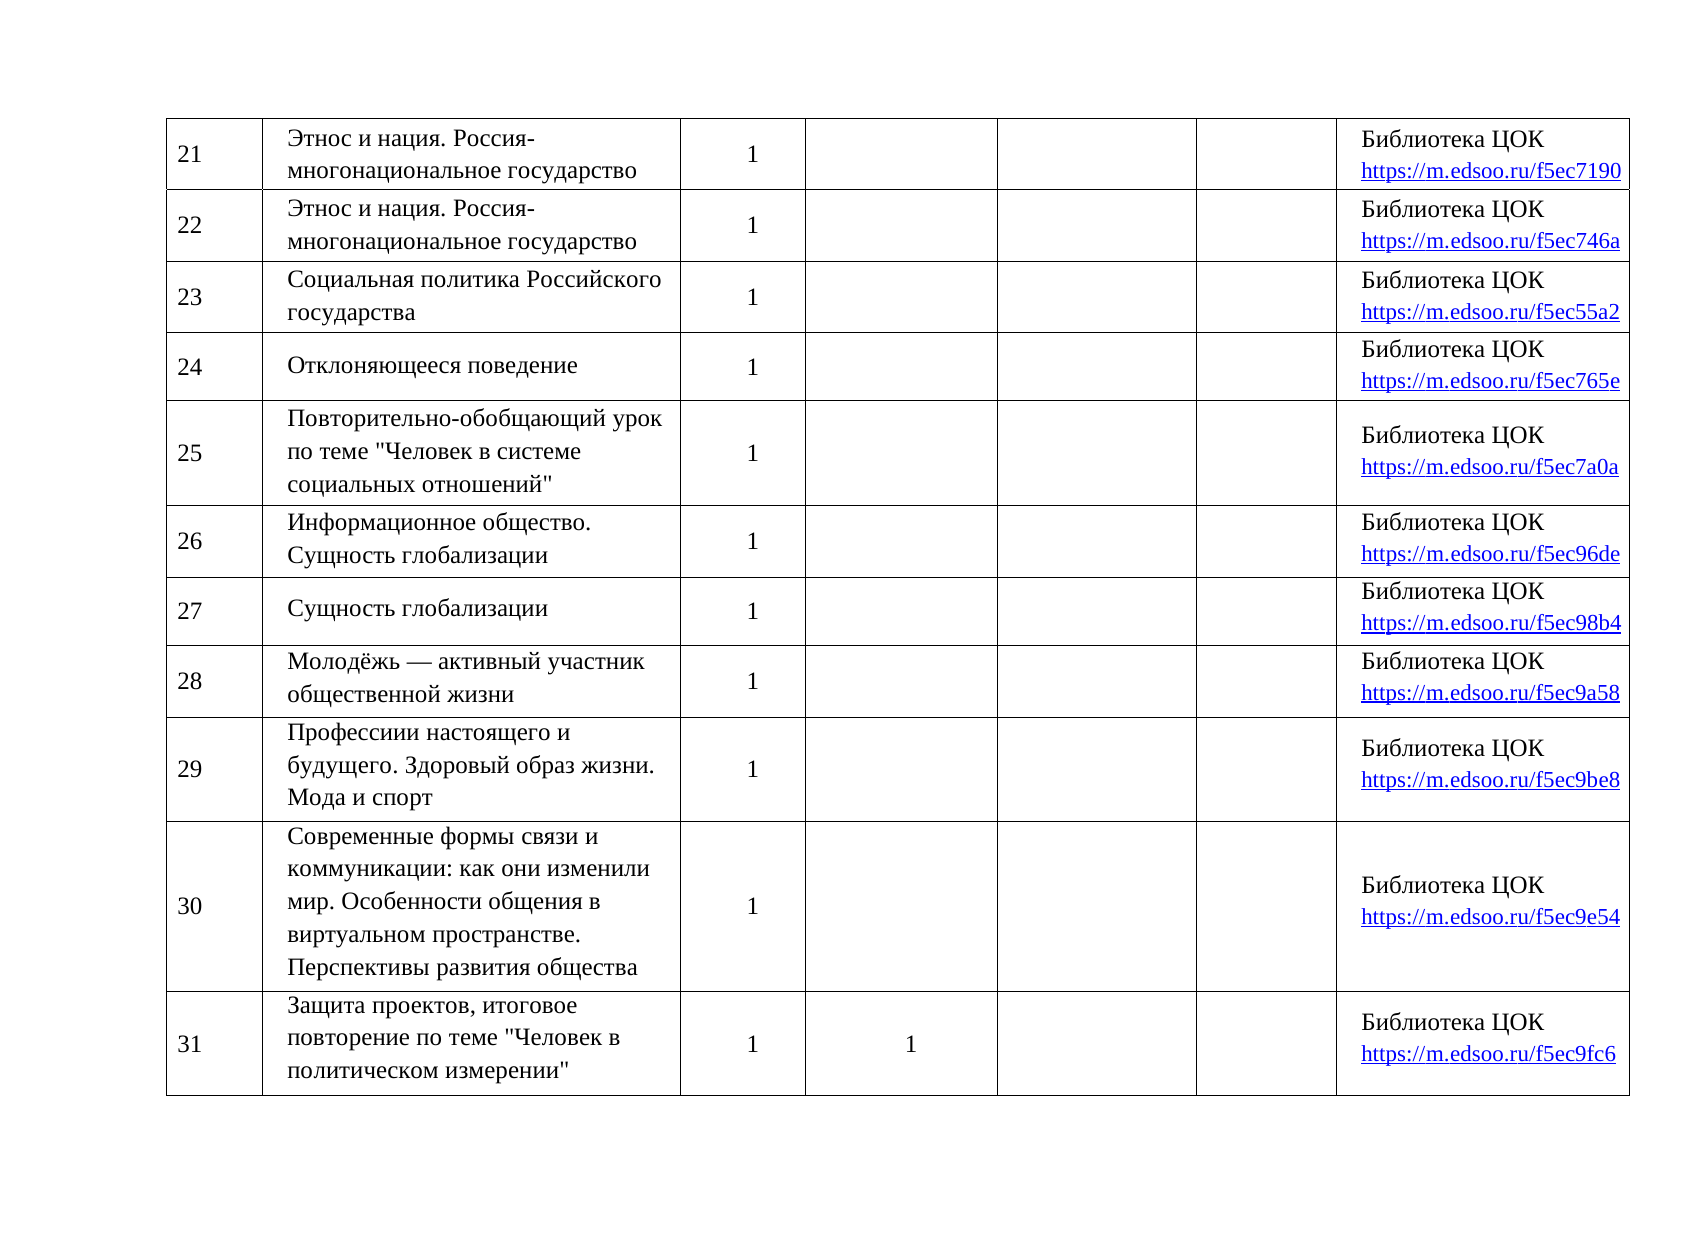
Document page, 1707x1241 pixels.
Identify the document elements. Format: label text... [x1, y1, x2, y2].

text Библиотека ЦОК https://m.edsoo.ru/f5ec765e [1361, 334, 1624, 394]
text 24 [177, 352, 204, 381]
text 28 [177, 666, 204, 694]
text 21 [177, 139, 204, 168]
text Социальная политика Российского государства [287, 264, 665, 326]
text Библиотека ЦОК [1361, 1007, 1621, 1036]
text Молодёжь — активный участник общественной жизни [287, 646, 649, 707]
text 23 [177, 282, 204, 310]
text https://m.edsoo.ru/f5ec9fc6 [1361, 1040, 1621, 1067]
text Информационное общество. Сущность глобализации [287, 507, 597, 568]
text Библиотека ЦОК https://m.edsoo.ru/f5ec746a [1361, 194, 1623, 253]
text 26 [177, 526, 204, 555]
text 25 [177, 438, 204, 467]
text Библиотека ЦОК https://m.edsoo.ru/f5ec9e54 [1361, 870, 1623, 929]
text 1 [746, 210, 919, 239]
text 31 [177, 1029, 204, 1058]
text Библиотека ЦОК https://m.edsoo.ru/f5ec7190 [1361, 124, 1624, 183]
text 1 [746, 666, 919, 694]
text 1 [746, 139, 919, 168]
text 1 [746, 438, 919, 467]
text Защита проектов, итоговое повторение по теме "Человек в политическом измерении" [287, 990, 625, 1084]
text Библиотека ЦОК https://m.edsoo.ru/f5ec96de [1361, 507, 1623, 566]
text Библиотека ЦОК https://m.edsoo.ru/f5ec7a0a [1361, 420, 1622, 479]
text Профессиии настоящего и будущего. Здоровый образ жизни. Мода и спорт [287, 717, 658, 811]
text Повторительно-обобщающий урок по теме "Человек в системе социальных отношений" [287, 403, 666, 498]
text 1 [746, 754, 919, 783]
text 1 [746, 352, 919, 381]
text 27 [177, 596, 204, 625]
text Отклоняющееся поведение [287, 350, 662, 379]
text 1 [746, 526, 919, 555]
text Современные формы связи и коммуникации: как они изменили мир. Особенности общения в виртуальном пространстве. Перспективы развития общества [287, 821, 655, 980]
text 1 [746, 596, 919, 625]
text 1 [746, 891, 919, 920]
text Сущность глобализации [287, 593, 662, 622]
text Библиотека ЦОК https://m.edsoo.ru/f5ec98b4 [1361, 576, 1624, 636]
text Библиотека ЦОК https://m.edsoo.ru/f5ec9be8 [1361, 733, 1623, 792]
text 22 [177, 210, 204, 239]
text Этнос и нация. Россия-многонациональное государство [287, 193, 641, 254]
text Библиотека ЦОК https://m.edsoo.ru/f5ec55a2 [1361, 265, 1624, 324]
text 30 [177, 891, 204, 920]
text 1 1 [746, 1029, 919, 1058]
text Этнос и нация. Россия-многонациональное государство [287, 123, 641, 184]
text 1 [746, 282, 919, 310]
text 29 [177, 754, 204, 783]
text Библиотека ЦОК https://m.edsoo.ru/f5ec9a58 [1361, 646, 1624, 705]
